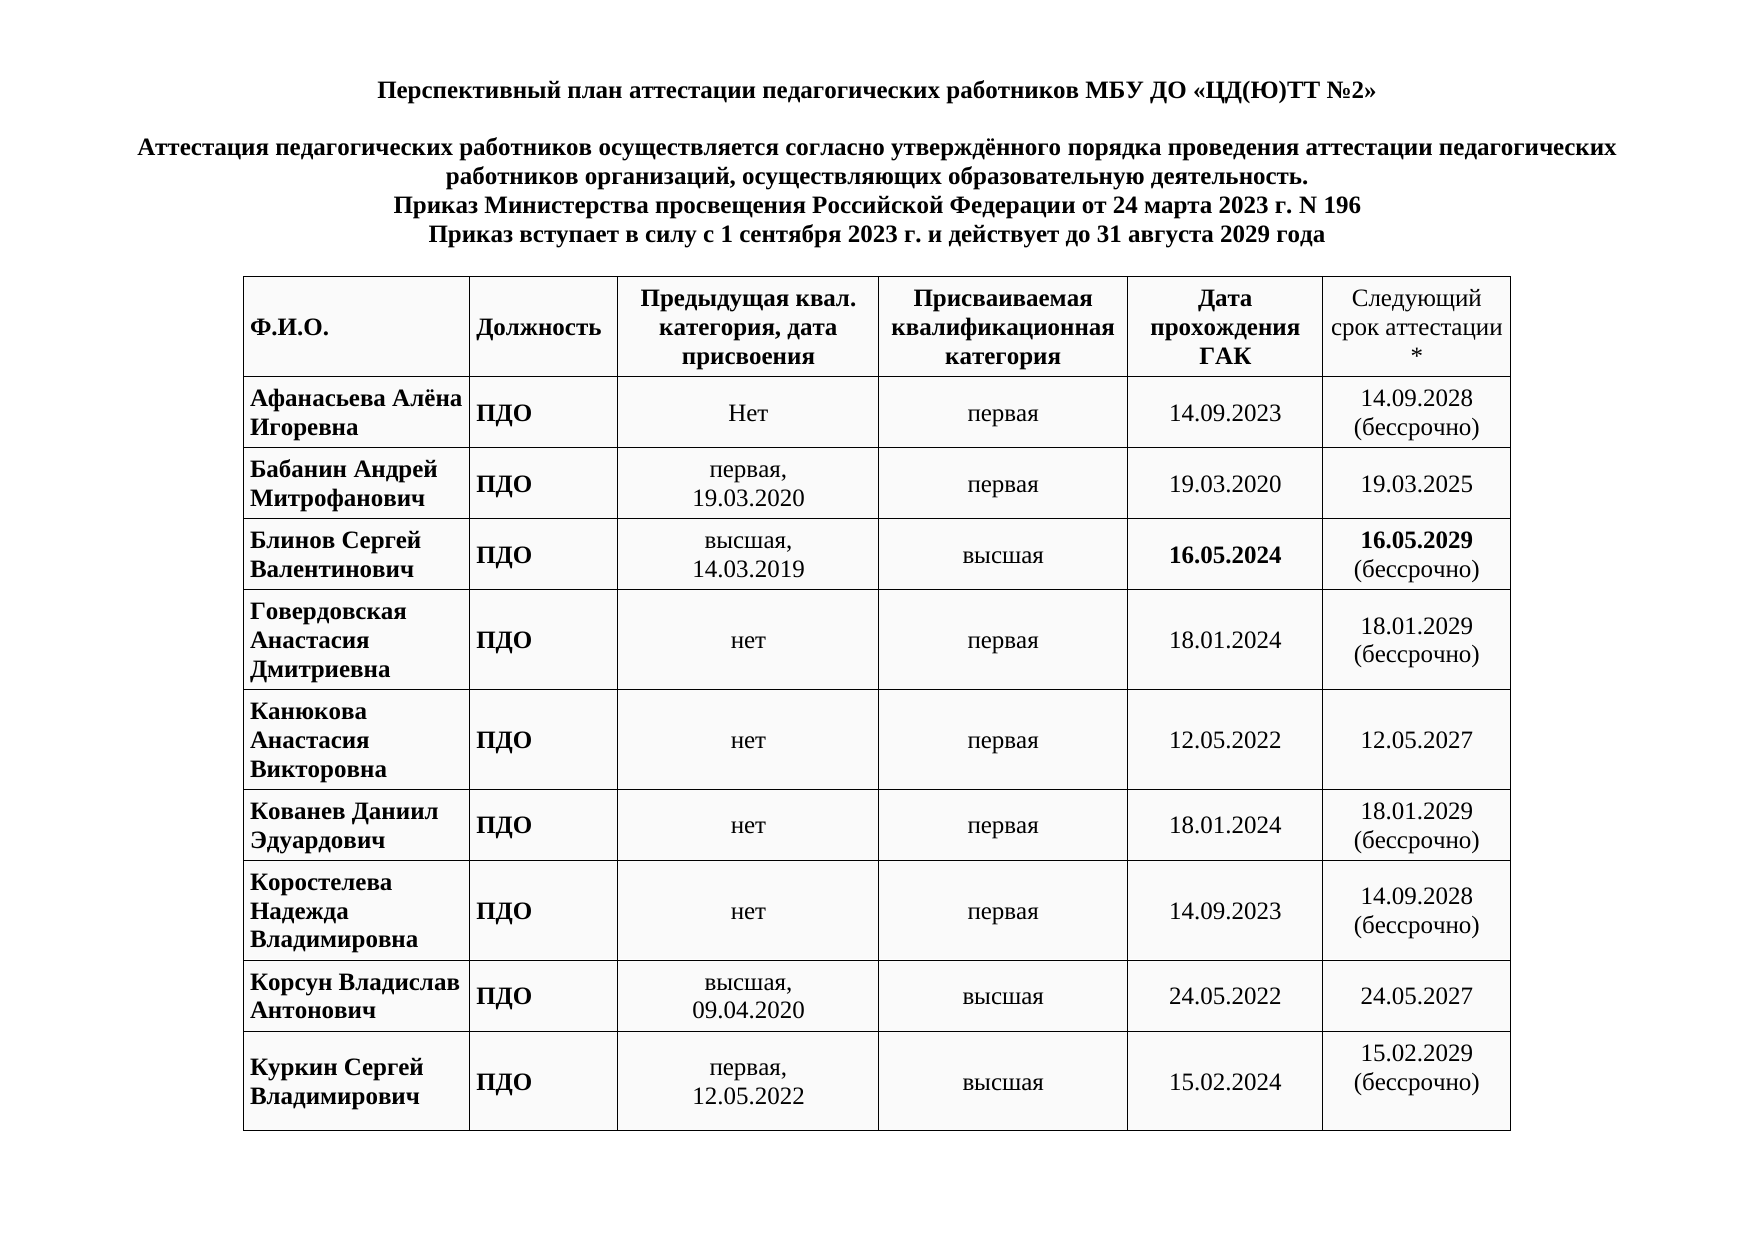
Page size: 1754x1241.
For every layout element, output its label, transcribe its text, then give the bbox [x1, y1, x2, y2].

table_cell Корсун Владислав Антонович [244, 961, 469, 1031]
table_cell 19.03.2025 [1323, 448, 1510, 518]
table_cell Канюкова Анастасия Викторовна [244, 690, 469, 789]
table_cell 12.05.2022 [1128, 690, 1322, 789]
text Приказ Министерства просвещения Российской Федерации от 24 марта 2023 г. N 196 [75, 190, 1679, 219]
table_cell 16.05.2024 [1128, 519, 1322, 589]
table_cell ПДО [470, 790, 617, 860]
table_cell высшая [879, 1032, 1127, 1130]
table_cell первая [879, 861, 1127, 959]
table_cell 18.01.2029 (бессрочно) [1323, 590, 1510, 689]
table_cell Коростелева Надежда Владимировна [244, 861, 469, 959]
table_cell высшая, 14.03.2019 [618, 519, 878, 589]
table_cell 24.05.2022 [1128, 961, 1322, 1031]
table_cell 24.05.2027 [1323, 961, 1510, 1031]
table_cell высшая [879, 961, 1127, 1031]
table_cell Говердовская Анастасия Дмитриевна [244, 590, 469, 689]
table_cell 16.05.2029 (бессрочно) [1323, 519, 1510, 589]
table_cell ПДО [470, 590, 617, 689]
table_cell первая [879, 448, 1127, 518]
table_cell 15.02.2029 (бессрочно) [1323, 1032, 1510, 1130]
table_cell ПДО [470, 519, 617, 589]
table_cell 18.01.2024 [1128, 790, 1322, 860]
table_cell первая, 12.05.2022 [618, 1032, 878, 1130]
table_cell первая [879, 690, 1127, 789]
table_cell ПДО [470, 377, 617, 447]
table_header Предыдущая квал. категория, дата присвоения [618, 277, 878, 376]
table_cell Нет [618, 377, 878, 447]
table_cell нет [618, 690, 878, 789]
table_cell нет [618, 590, 878, 689]
table_cell ПДО [470, 448, 617, 518]
text Перспективный план аттестации педагогических работников МБУ ДО «ЦД(Ю)ТТ №2» [75, 75, 1679, 104]
table_cell первая [879, 377, 1127, 447]
table_cell ПДО [470, 961, 617, 1031]
table_cell первая [879, 790, 1127, 860]
table_cell ПДО [470, 690, 617, 789]
table_cell нет [618, 790, 878, 860]
table_header Дата прохождения ГАК [1128, 277, 1322, 376]
table_cell 14.09.2028 (бессрочно) [1323, 377, 1510, 447]
text Приказ вступает в силу с 1 сентября 2023 г. и действует до 31 августа 2029 года [75, 219, 1679, 247]
table_cell ПДО [470, 1032, 617, 1130]
table_cell ПДО [470, 861, 617, 959]
table_cell высшая [879, 519, 1127, 589]
table_cell Блинов Сергей Валентинович [244, 519, 469, 589]
table_cell 19.03.2020 [1128, 448, 1322, 518]
table_cell Афанасьева Алёна Игоревна [244, 377, 469, 447]
table_cell нет [618, 861, 878, 959]
table_cell 14.09.2023 [1128, 861, 1322, 959]
table_header Присваиваемая квалификационная категория [879, 277, 1127, 376]
table_header Должность [470, 277, 617, 376]
table_cell высшая, 09.04.2020 [618, 961, 878, 1031]
table_header Ф.И.О. [244, 277, 469, 376]
text Аттестация педагогических работников осуществляется согласно утверждённого порядка проведения аттестации педагогических работников организаций, осуществляющих образовательную деятельность. [75, 132, 1679, 190]
table_cell Куркин Сергей Владимирович [244, 1032, 469, 1130]
table_cell первая, 19.03.2020 [618, 448, 878, 518]
table_cell Кованев Даниил Эдуардович [244, 790, 469, 860]
table_cell 14.09.2023 [1128, 377, 1322, 447]
table_cell 18.01.2029 (бессрочно) [1323, 790, 1510, 860]
table_cell первая [879, 590, 1127, 689]
table_cell 12.05.2027 [1323, 690, 1510, 789]
table_cell 18.01.2024 [1128, 590, 1322, 689]
table_header Следующий срок аттестации * [1323, 277, 1510, 376]
table_cell 14.09.2028 (бессрочно) [1323, 861, 1510, 959]
table_cell Бабанин Андрей Митрофанович [244, 448, 469, 518]
table_cell 15.02.2024 [1128, 1032, 1322, 1130]
